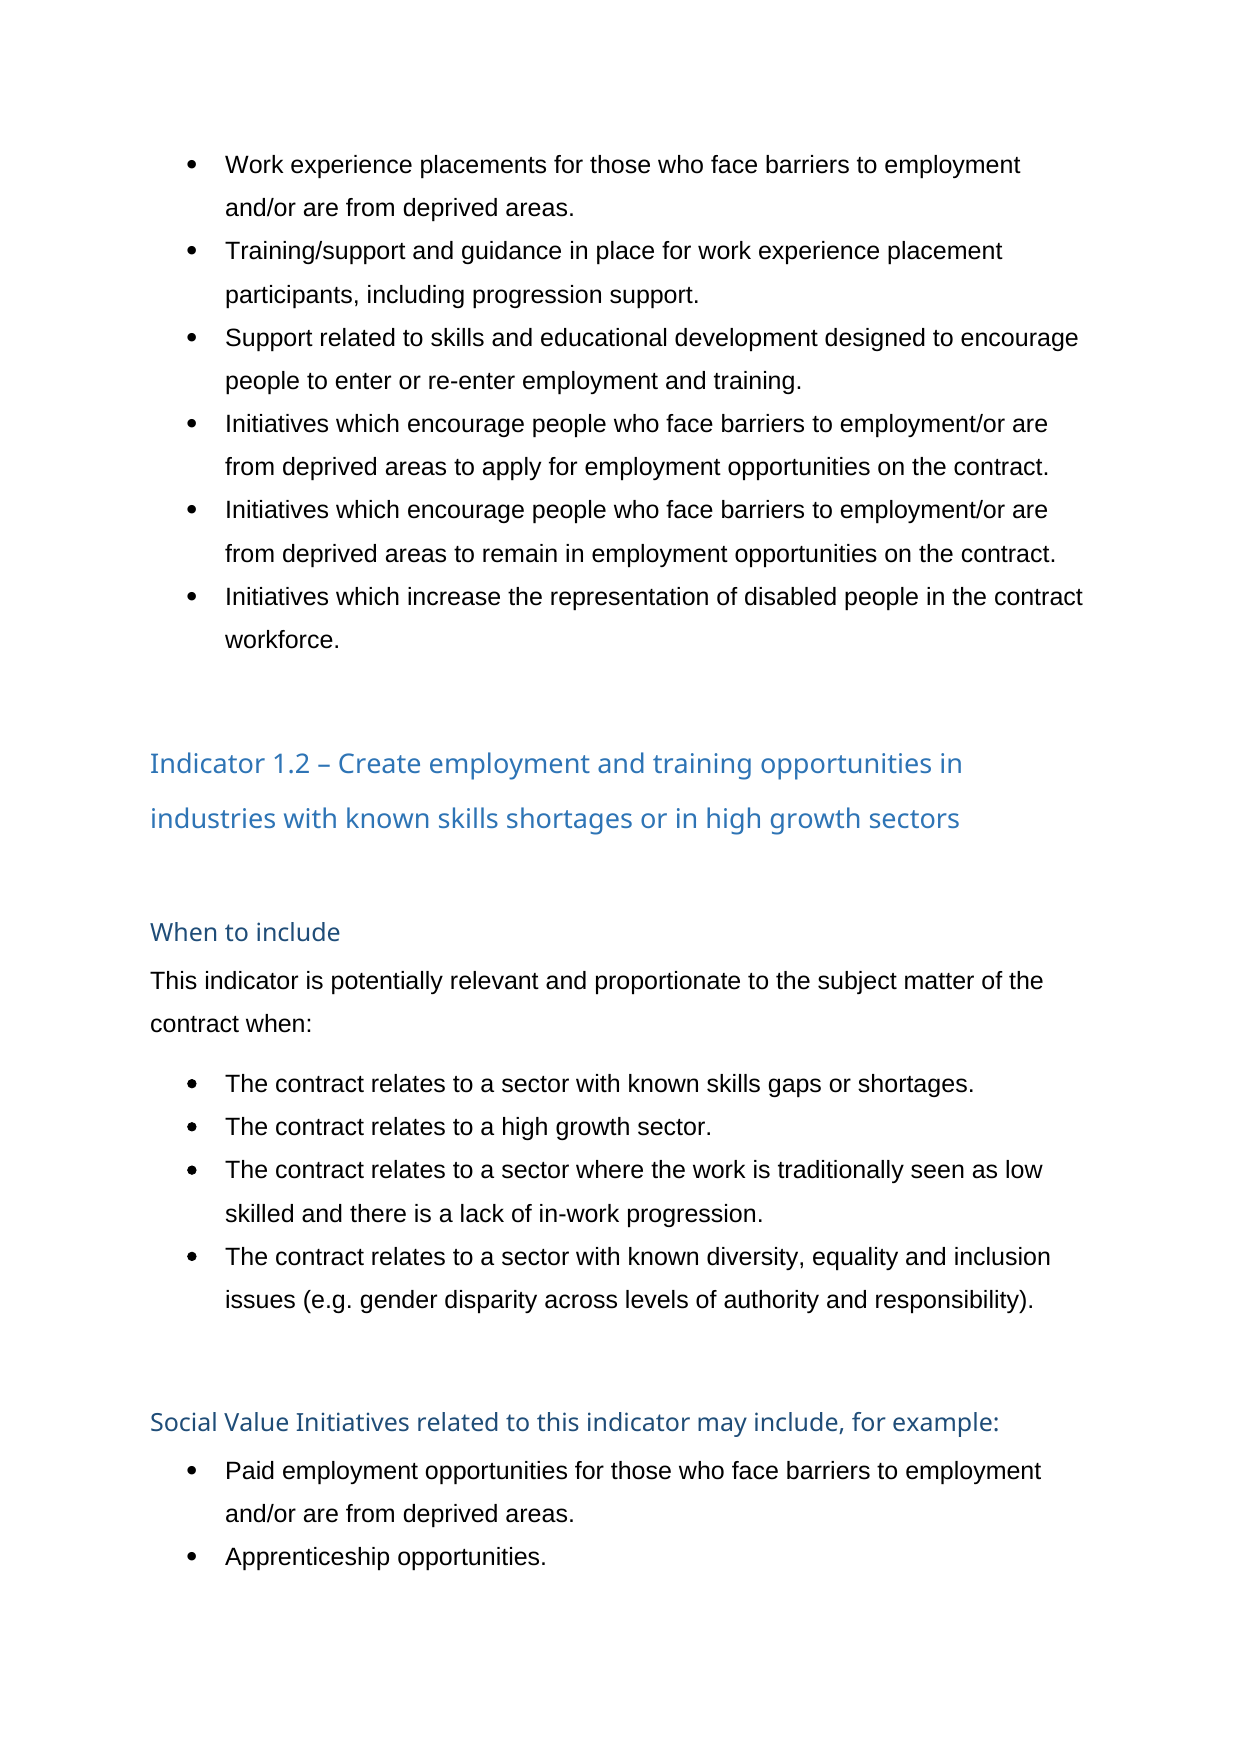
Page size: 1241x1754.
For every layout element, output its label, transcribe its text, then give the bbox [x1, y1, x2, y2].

list Work experience placements for those who face barriers to employment and/or are from deprived areas. [187, 150, 1090, 222]
list Initiatives which encourage people who face barriers to employment/or are from deprived areas to remain in employment opportunities on the contract. [187, 495, 1090, 567]
list Support related to skills and educational development designed to encourage people to enter or re-enter employment and training. [187, 323, 1090, 395]
list The contract relates to a high growth sector. [187, 1112, 1090, 1141]
list Initiatives which increase the representation of disabled people in the contract workforce. [187, 582, 1090, 654]
list The contract relates to a sector where the work is traditionally seen as low skilled and there is a lack of in-work progression. [187, 1155, 1090, 1227]
list The contract relates to a sector with known skills gaps or shortages. [187, 1069, 1090, 1098]
text This indicator is potentially relevant and proportionate to the subject matter of the contract when: [150, 966, 1090, 1038]
list Training/support and guidance in place for work experience placement participants, including progression support. [187, 236, 1090, 308]
subtitle When to include [150, 915, 1090, 949]
subtitle Indicator 1.2 – Create employment and training opportunities in industries with known skills shortages or in high growth sectors [150, 744, 1090, 837]
list Initiatives which encourage people who face barriers to employment/or are from deprived areas to apply for employment opportunities on the contract. [187, 409, 1090, 481]
list Paid employment opportunities for those who face barriers to employment and/or are from deprived areas. [187, 1456, 1090, 1528]
list The contract relates to a sector with known diversity, equality and inclusion issues (e.g. gender disparity across levels of authority and responsibility). [187, 1242, 1090, 1314]
subtitle Social Value Initiatives related to this indicator may include, for example: [150, 1404, 1090, 1439]
list Apprenticeship opportunities. [187, 1542, 1090, 1571]
